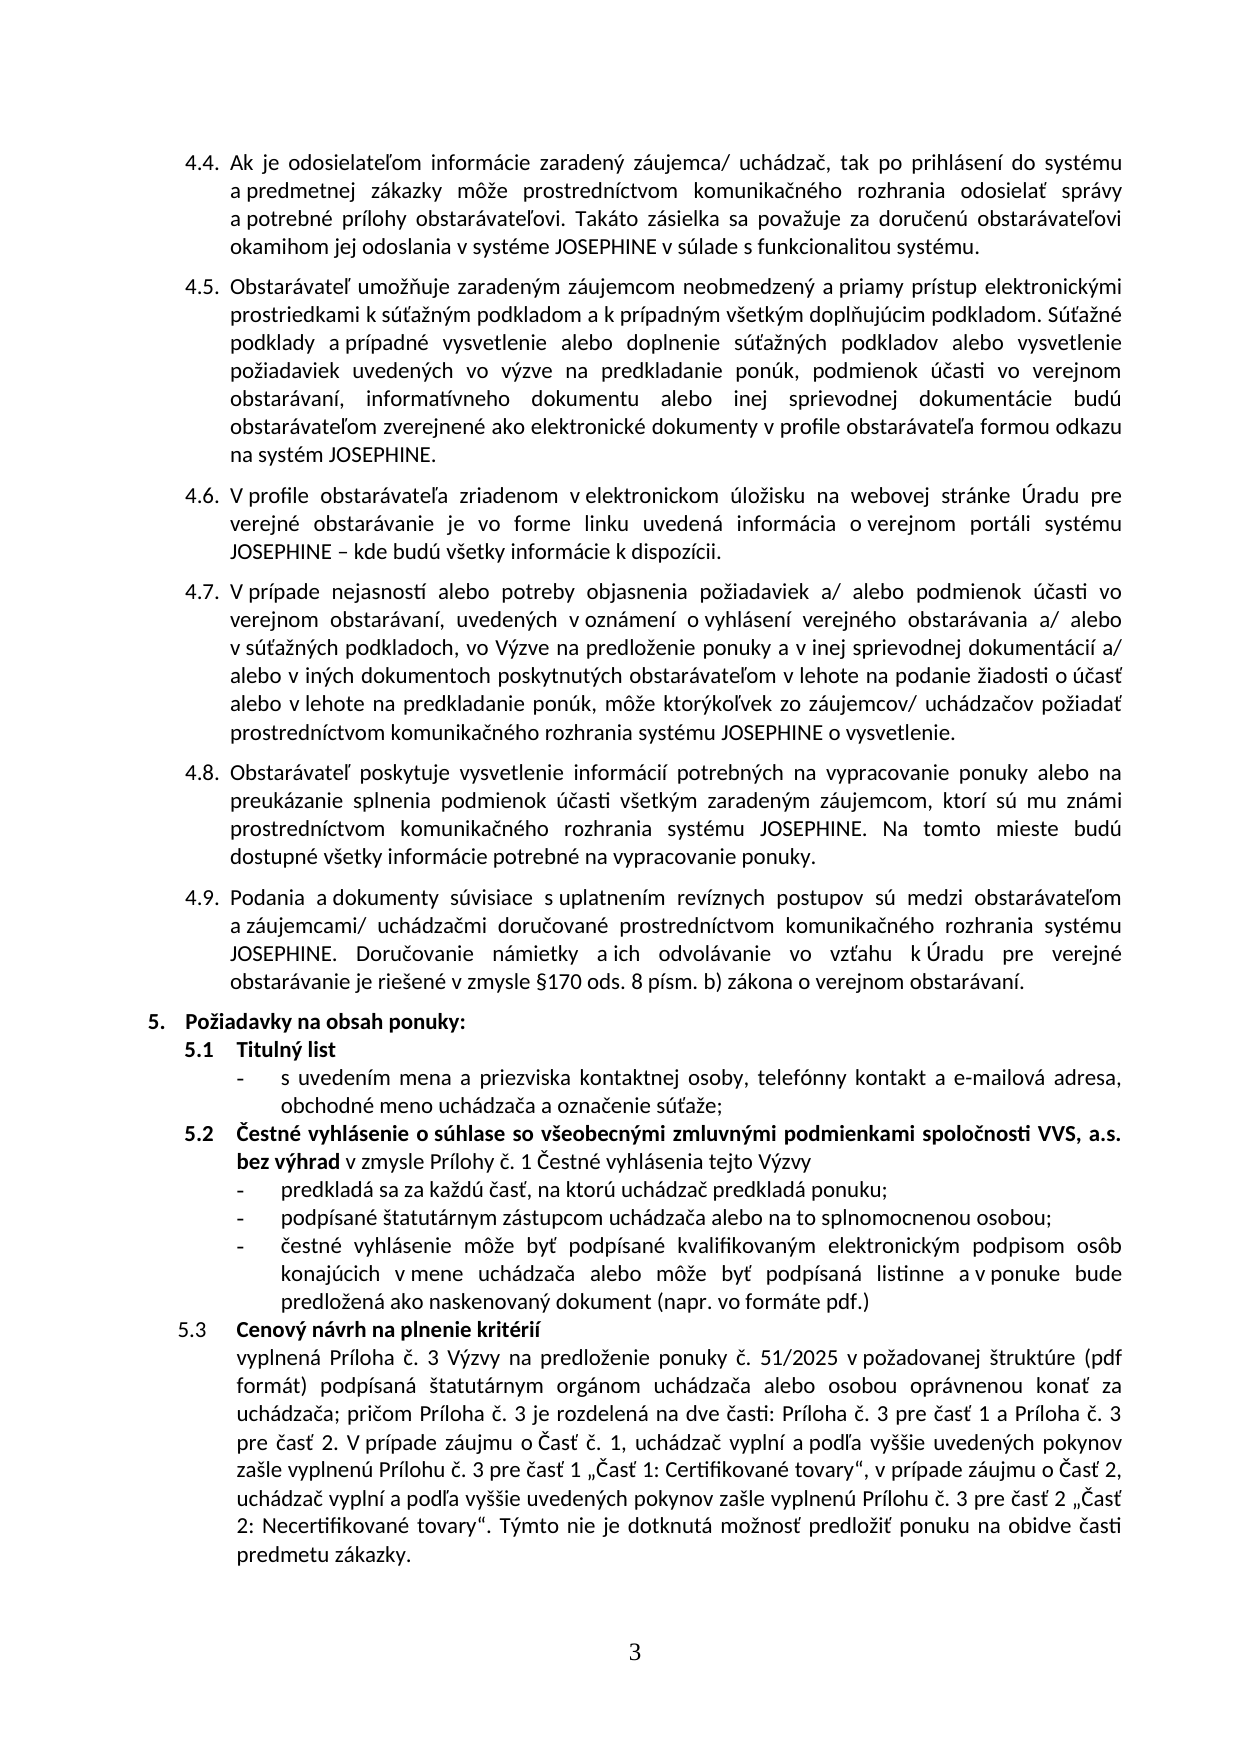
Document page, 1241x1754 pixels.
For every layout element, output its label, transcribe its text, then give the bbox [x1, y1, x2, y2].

list čestné vyhlásenie môže byť podpísané kvalifikovaným elektronickým podpisom osôb konajúcich v mene uchádzača alebo môže byť podpísaná listinne a v ponuke bude predložená ako naskenovaný dokument (napr. vo formáte pdf.) [236, 1231, 1122, 1316]
list V profile obstarávateľa zriadenom v elektronickom úložisku na webovej stránke Úradu pre verejné obstarávanie je vo forme linku uvedená informácia o verejnom portáli systému JOSEPHINE – kde budú všetky informácie k dispozícii. [185, 481, 1122, 565]
list podpísané štatutárnym zástupcom uchádzača alebo na to splnomocnenou osobou; [236, 1203, 1122, 1231]
list V prípade nejasností alebo potreby objasnenia požiadaviek a/ alebo podmienok účasti vo verejnom obstarávaní, uvedených v oznámení o vyhlásení verejného obstarávania a/ alebo v súťažných podkladoch, vo Výzve na predloženie ponuky a v inej sprievodnej dokumentácií a/ alebo v iných dokumentoch poskytnutých obstarávateľom v lehote na podanie žiadosti o účasť alebo v lehote na predkladanie ponúk, môže ktorýkoľvek zo záujemcov/ uchádzačov požiadať prostredníctvom komunikačného rozhrania systému JOSEPHINE o vysvetlenie. [185, 577, 1122, 746]
list Obstarávateľ umožňuje zaradeným záujemcom neobmedzený a priamy prístup elektronickými prostriedkami k súťažným podkladom a k prípadným všetkým doplňujúcim podkladom. Súťažné podklady a prípadné vysvetlenie alebo doplnenie súťažných podkladov alebo vysvetlenie požiadaviek uvedených vo výzve na predkladanie ponúk, podmienok účasti vo verejnom obstarávaní, informatívneho dokumentu alebo inej sprievodnej dokumentácie budú obstarávateľom zverejnené ako elektronické dokumenty v profile obstarávateľa formou odkazu na systém JOSEPHINE. [185, 272, 1122, 468]
list s uvedením mena a priezviska kontaktnej osoby, telefónny kontakt a e-mailová adresa, obchodné meno uchádzača a označenie súťaže; [236, 1063, 1122, 1119]
text vyplnená Príloha č. 3 Výzvy na predloženie ponuky č. 51/2025 v požadovanej štruktúre (pdf formát) podpísaná štatutárnym orgánom uchádzača alebo osobou oprávnenou konať za uchádzača; pričom Príloha č. 3 je rozdelená na dve časti: Príloha č. 3 pre časť 1 a Príloha č. 3 pre časť 2. V prípade záujmu o Časť č. 1, uchádzač vyplní a podľa vyššie uvedených pokynov zašle vyplnenú Prílohu č. 3 pre časť 1 „Časť 1: Certifikované tovary“, v prípade záujmu o Časť 2, uchádzač vyplní a podľa vyššie uvedených pokynov zašle vyplnenú Prílohu č. 3 pre časť 2 „Časť 2: Necertifikované tovary“. Týmto nie je dotknutá možnosť predložiť ponuku na obidve časti predmetu zákazky. [236, 1343, 1122, 1568]
list Ak je odosielateľom informácie zaradený záujemca/ uchádzač, tak po prihlásení do systému a predmetnej zákazky môže prostredníctvom komunikačného rozhrania odosielať správy a potrebné prílohy obstarávateľovi. Takáto zásielka sa považuje za doručenú obstarávateľovi okamihom jej odoslania v systéme JOSEPHINE v súlade s funkcionalitou systému. [185, 148, 1122, 260]
list Titulný list [184, 1035, 1122, 1063]
list Podania a dokumenty súvisiace s uplatnením revíznych postupov sú medzi obstarávateľom a záujemcami/ uchádzačmi doručované prostredníctvom komunikačného rozhrania systému JOSEPHINE. Doručovanie námietky a ich odvolávanie vo vzťahu k Úradu pre verejné obstarávanie je riešené v zmysle §170 ods. 8 písm. b) zákona o verejnom obstarávaní. [185, 883, 1122, 995]
list Čestné vyhlásenie o súhlase so všeobecnými zmluvnými podmienkami spoločnosti VVS, a.s. bez výhrad v zmysle Prílohy č. 1 Čestné vyhlásenia tejto Výzvy [184, 1119, 1122, 1175]
list Obstarávateľ poskytuje vysvetlenie informácií potrebných na vypracovanie ponuky alebo na preukázanie splnenia podmienok účasti všetkým zaradeným záujemcom, ktorí sú mu známi prostredníctvom komunikačného rozhrania systému JOSEPHINE. Na tomto mieste budú dostupné všetky informácie potrebné na vypracovanie ponuky. [185, 758, 1122, 870]
list Požiadavky na obsah ponuky: [148, 1007, 1122, 1035]
list predkladá sa za každú časť, na ktorú uchádzač predkladá ponuku; [236, 1175, 1122, 1203]
list Cenový návrh na plnenie kritérií [177, 1316, 1122, 1343]
